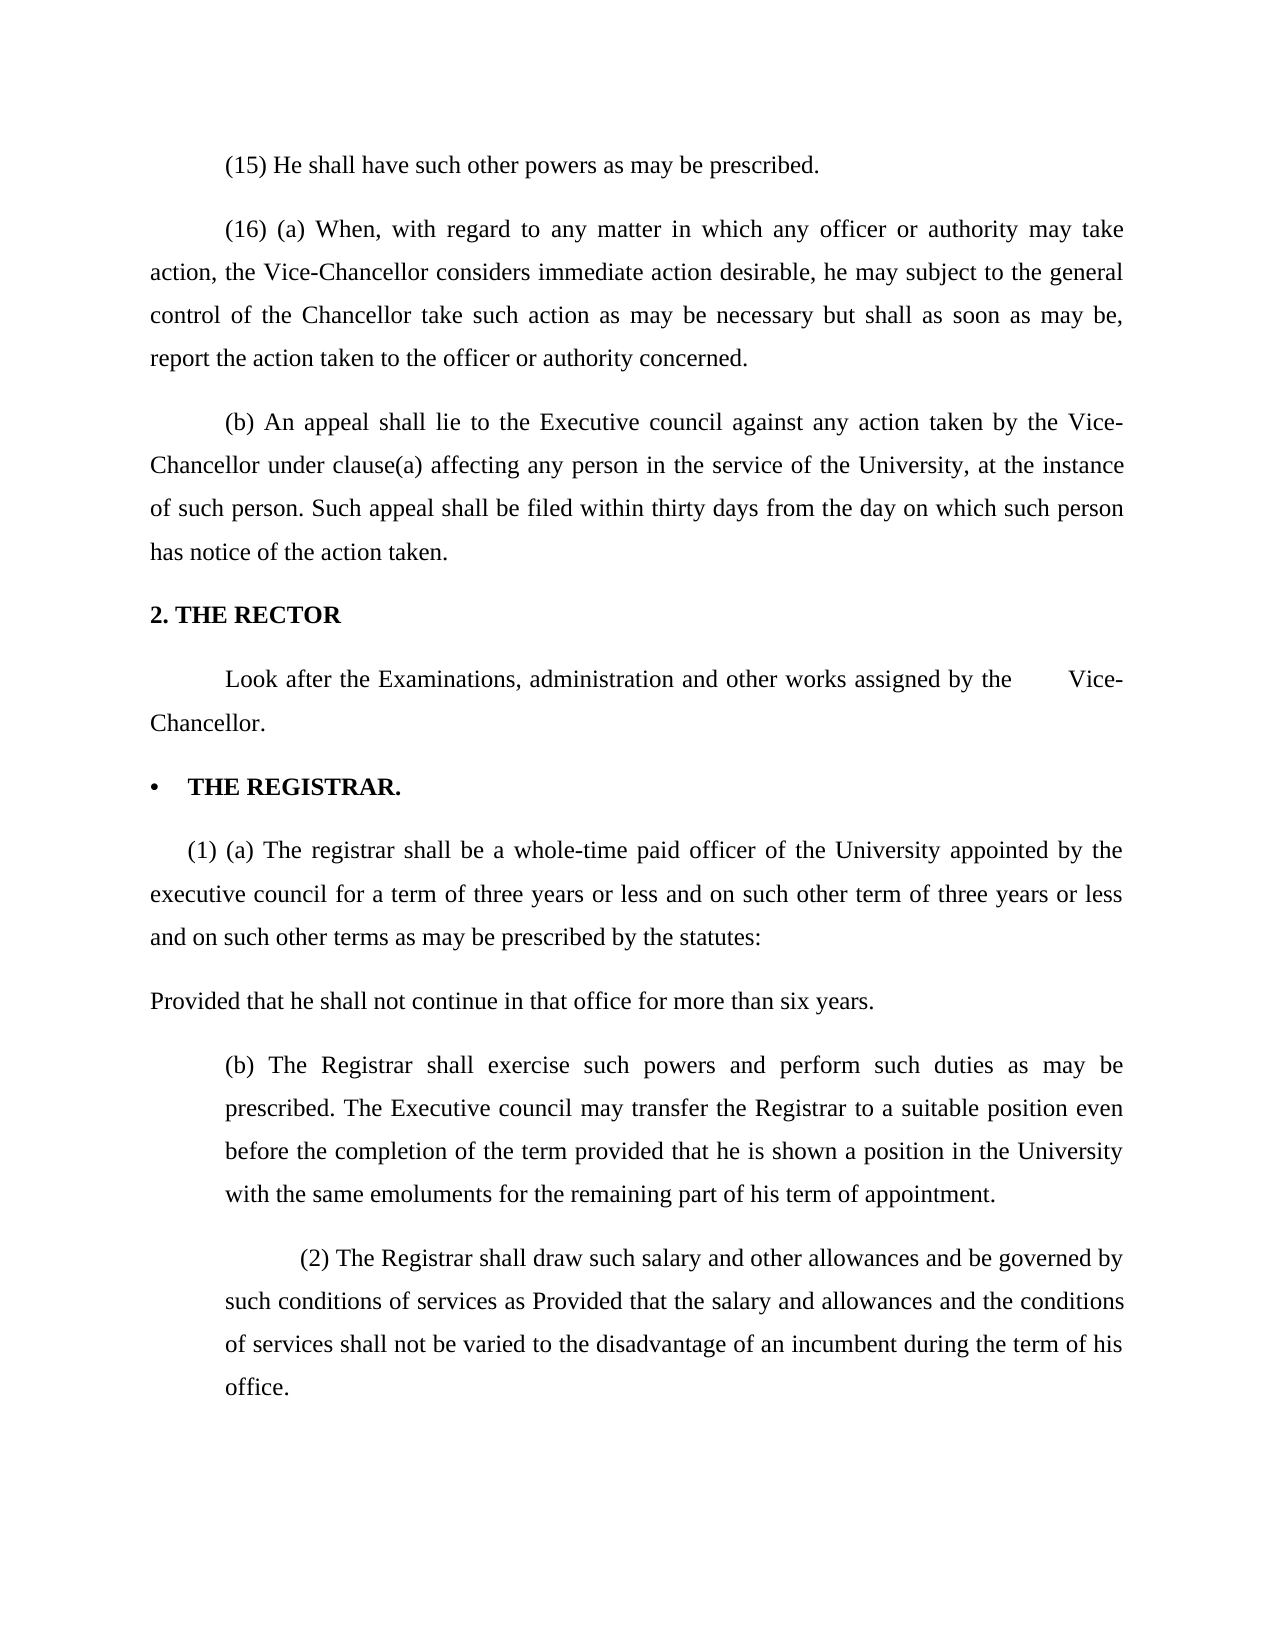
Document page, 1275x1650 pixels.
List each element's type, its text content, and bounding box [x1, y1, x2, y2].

text (b) An appeal shall lie to the Executive council against any action taken by the Vice-Chancellor under clause(a) affecting any person in the service of the University, at the instance of such person. Such appeal shall be filed within thirty days from the day on which such person has notice of the action taken. [150, 407, 1125, 565]
text 2. THE RECTOR [150, 601, 1125, 629]
text Look after the Examinations, administration and other works assigned by the Vice-Chancellor. [150, 664, 1125, 736]
list THE REGISTRAR. [150, 772, 1125, 800]
text (1) (a) The registrar shall be a whole-time paid officer of the University appointed by the executive council for a term of three years or less and on such other term of three years or less and on such other terms as may be prescribed by the statutes: [150, 836, 1125, 951]
text (b) The Registrar shall exercise such powers and perform such duties as may be prescribed. The Executive council may transfer the Registrar to a suitable position even before the completion of the term provided that he is shown a position in the University with the same emoluments for the remaining part of his term of appointment. [225, 1050, 1125, 1208]
text (16) (a) When, with regard to any matter in which any officer or authority may take action, the Vice-Chancellor considers immediate action desirable, he may subject to the general control of the Chancellor take such action as may be necessary but shall as soon as may be, report the action taken to the officer or authority concerned. [150, 214, 1125, 372]
text (15) He shall have such other powers as may be prescribed. [150, 150, 1125, 179]
text (2) The Registrar shall draw such salary and other allowances and be governed by such conditions of services as Provided that the salary and allowances and the conditions of services shall not be varied to the disadvantage of an incumbent during the term of his office. [225, 1243, 1125, 1401]
text Provided that he shall not continue in that office for more than six years. [150, 986, 1125, 1014]
